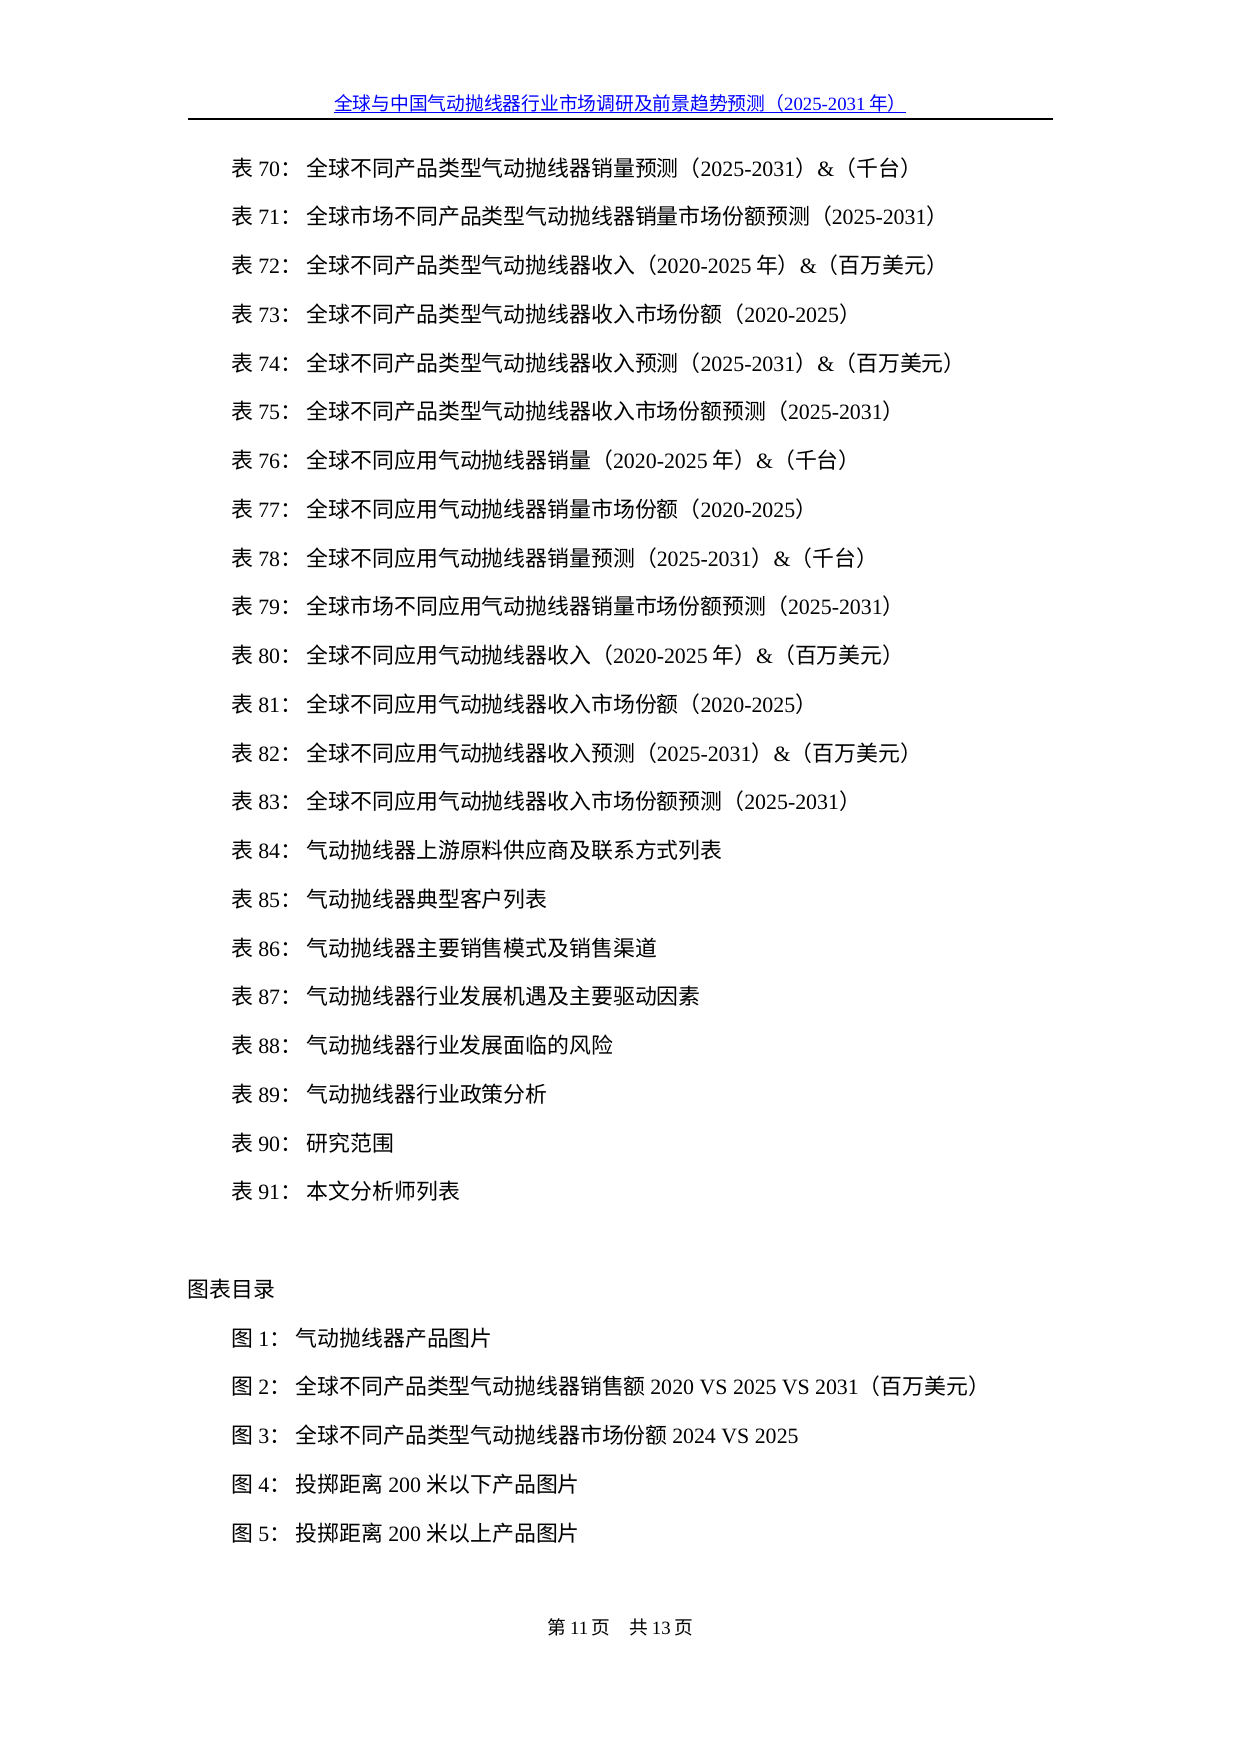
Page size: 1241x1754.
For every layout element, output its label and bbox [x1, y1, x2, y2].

text [187, 150, 1053, 1548]
